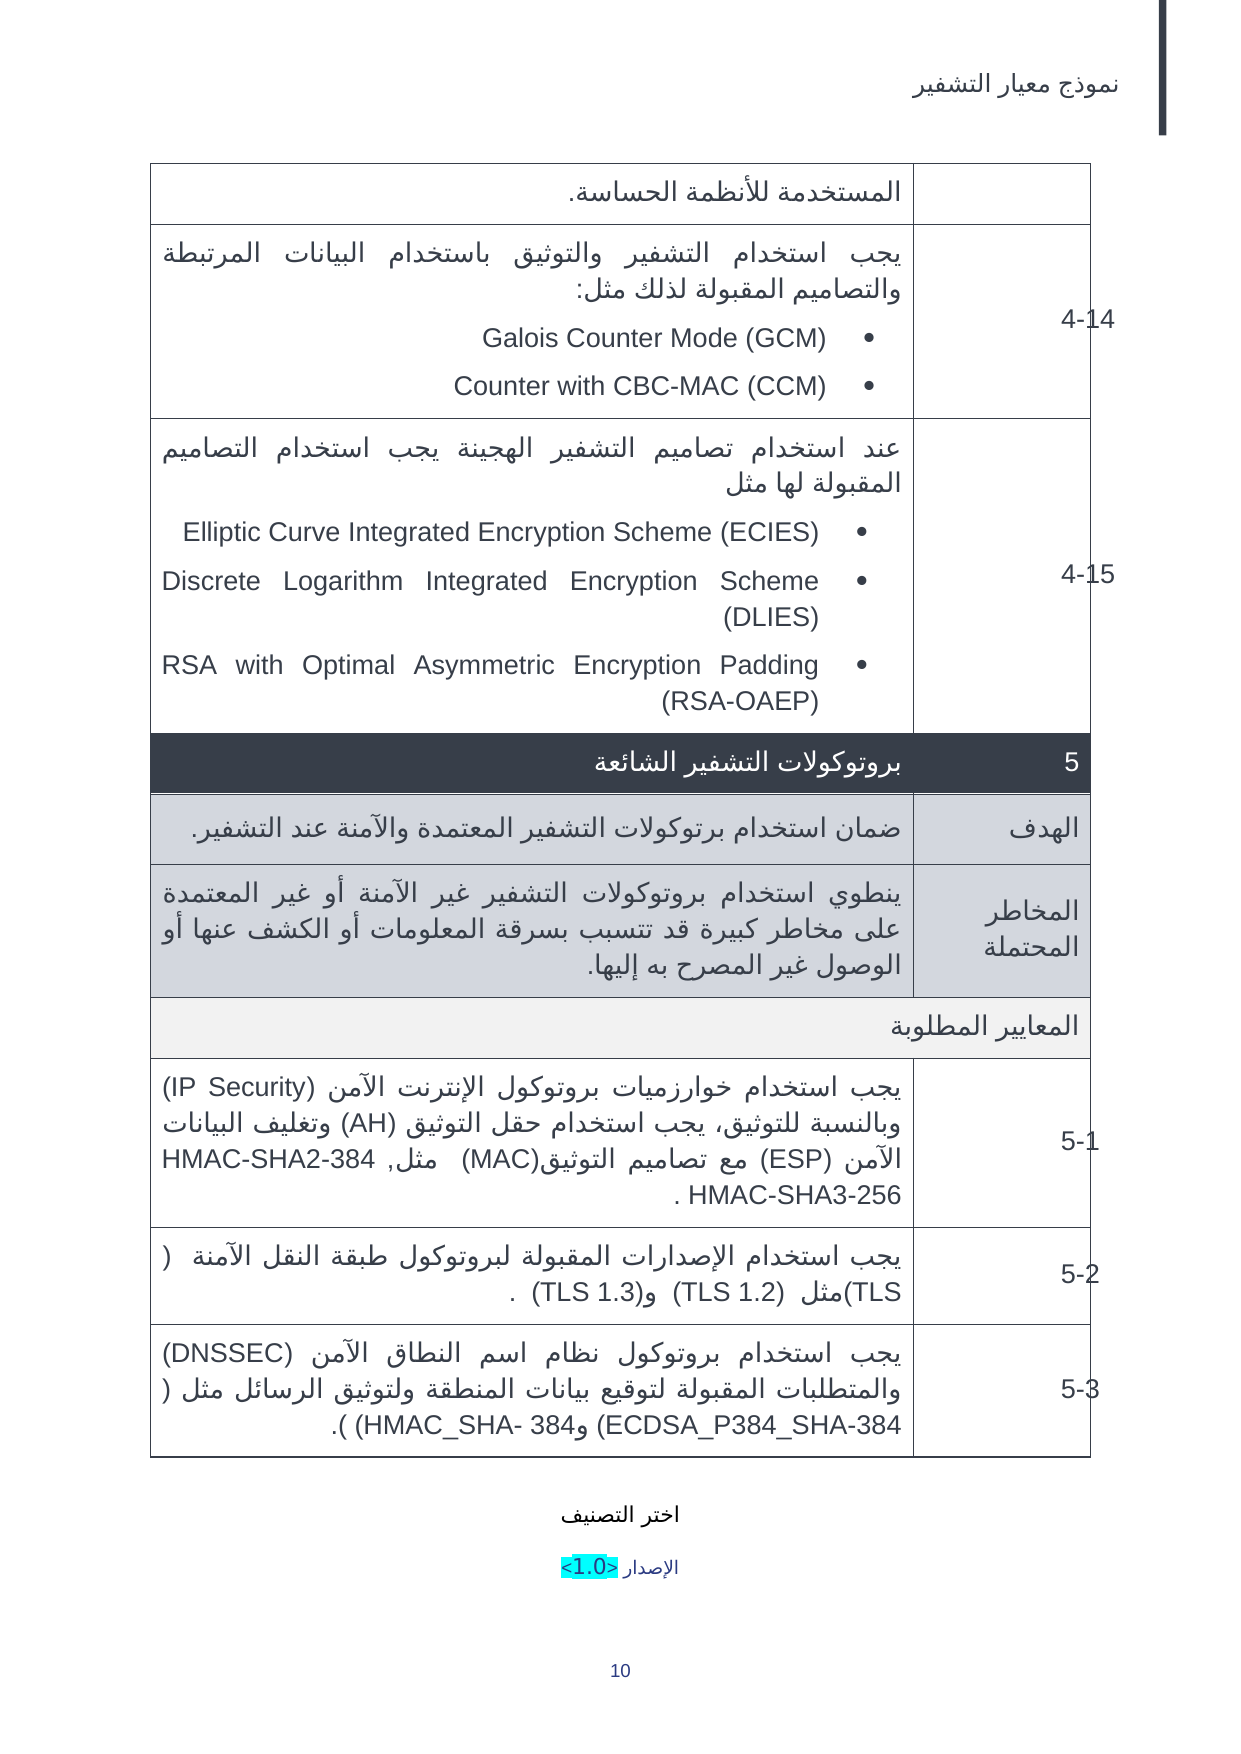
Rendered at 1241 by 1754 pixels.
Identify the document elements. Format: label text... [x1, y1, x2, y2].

table_cell المعايير المطلوبة [151, 998, 1090, 1058]
table_cell [914, 419, 1090, 732]
table_cell [914, 225, 1090, 418]
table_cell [151, 164, 913, 224]
table_cell يجب استخدام التشفير والتوثيق باستخدام البيانات المرتبطة والتصاميم المقبولة لذلك مثل: Galois Counter Mode (GCM) Counter with CBC-MAC (CCM) [151, 225, 913, 418]
table_cell [914, 1228, 1090, 1323]
table_cell يجب استخدام خوارزميات بروتوكول الإنترنت الآمن (IP Security) وبالنسبة للتوثيق، يجب استخدام حقل التوثيق (AH) وتغليف البيانات الآمن (ESP) مع تصاميم التوثيق(MAC) مثلHMAC-SHA2-384 , HMAC-SHA3-256 . [151, 1059, 913, 1227]
table_cell المخاطر المحتملة [914, 865, 1090, 997]
table_cell [914, 1059, 1090, 1227]
table_cell 5 [914, 734, 1090, 793]
table_cell عند استخدام تصاميم التشفير الهجينة يجب استخدام التصاميم المقبولة لها مثل Elliptic Curve Integrated Encryption Scheme (ECIES) Discrete Logarithm Integrated Encryption Scheme (DLIES) RSA with Optimal Asymmetric Encryption Padding (RSA-OAEP) [151, 419, 913, 732]
table_cell يجب استخدام بروتوكول نظام اسم النطاق الآمن (DNSSEC) والمتطلبات المقبولة لتوقيع بيانات المنطقة ولتوثيق الرسائل مثل (ECDSA_P384_SHA-384) وHMAC_SHA- 384) ). [151, 1325, 913, 1456]
table_cell يجب استخدام الإصدارات المقبولة لبروتوكول طبقة النقل الآمنة (TLS)مثل (TLS 1.2) و(TLS 1.3) . [151, 1228, 913, 1323]
table_cell [914, 1325, 1090, 1456]
table_cell ينطوي استخدام بروتوكولات التشفير غير الآمنة أو غير المعتمدة على مخاطر كبيرة قد تتسبب بسرقة المعلومات أو الكشف عنها أو الوصول غير المصرح به إليها. [151, 865, 913, 997]
table_cell [914, 164, 1090, 224]
table_cell ضمان استخدام برتوكولات التشفير المعتمدة والآمنة عند التشفير. [151, 795, 913, 864]
table_cell الهدف [914, 795, 1090, 864]
table_cell بروتوكولات التشفير الشائعة [151, 734, 913, 793]
